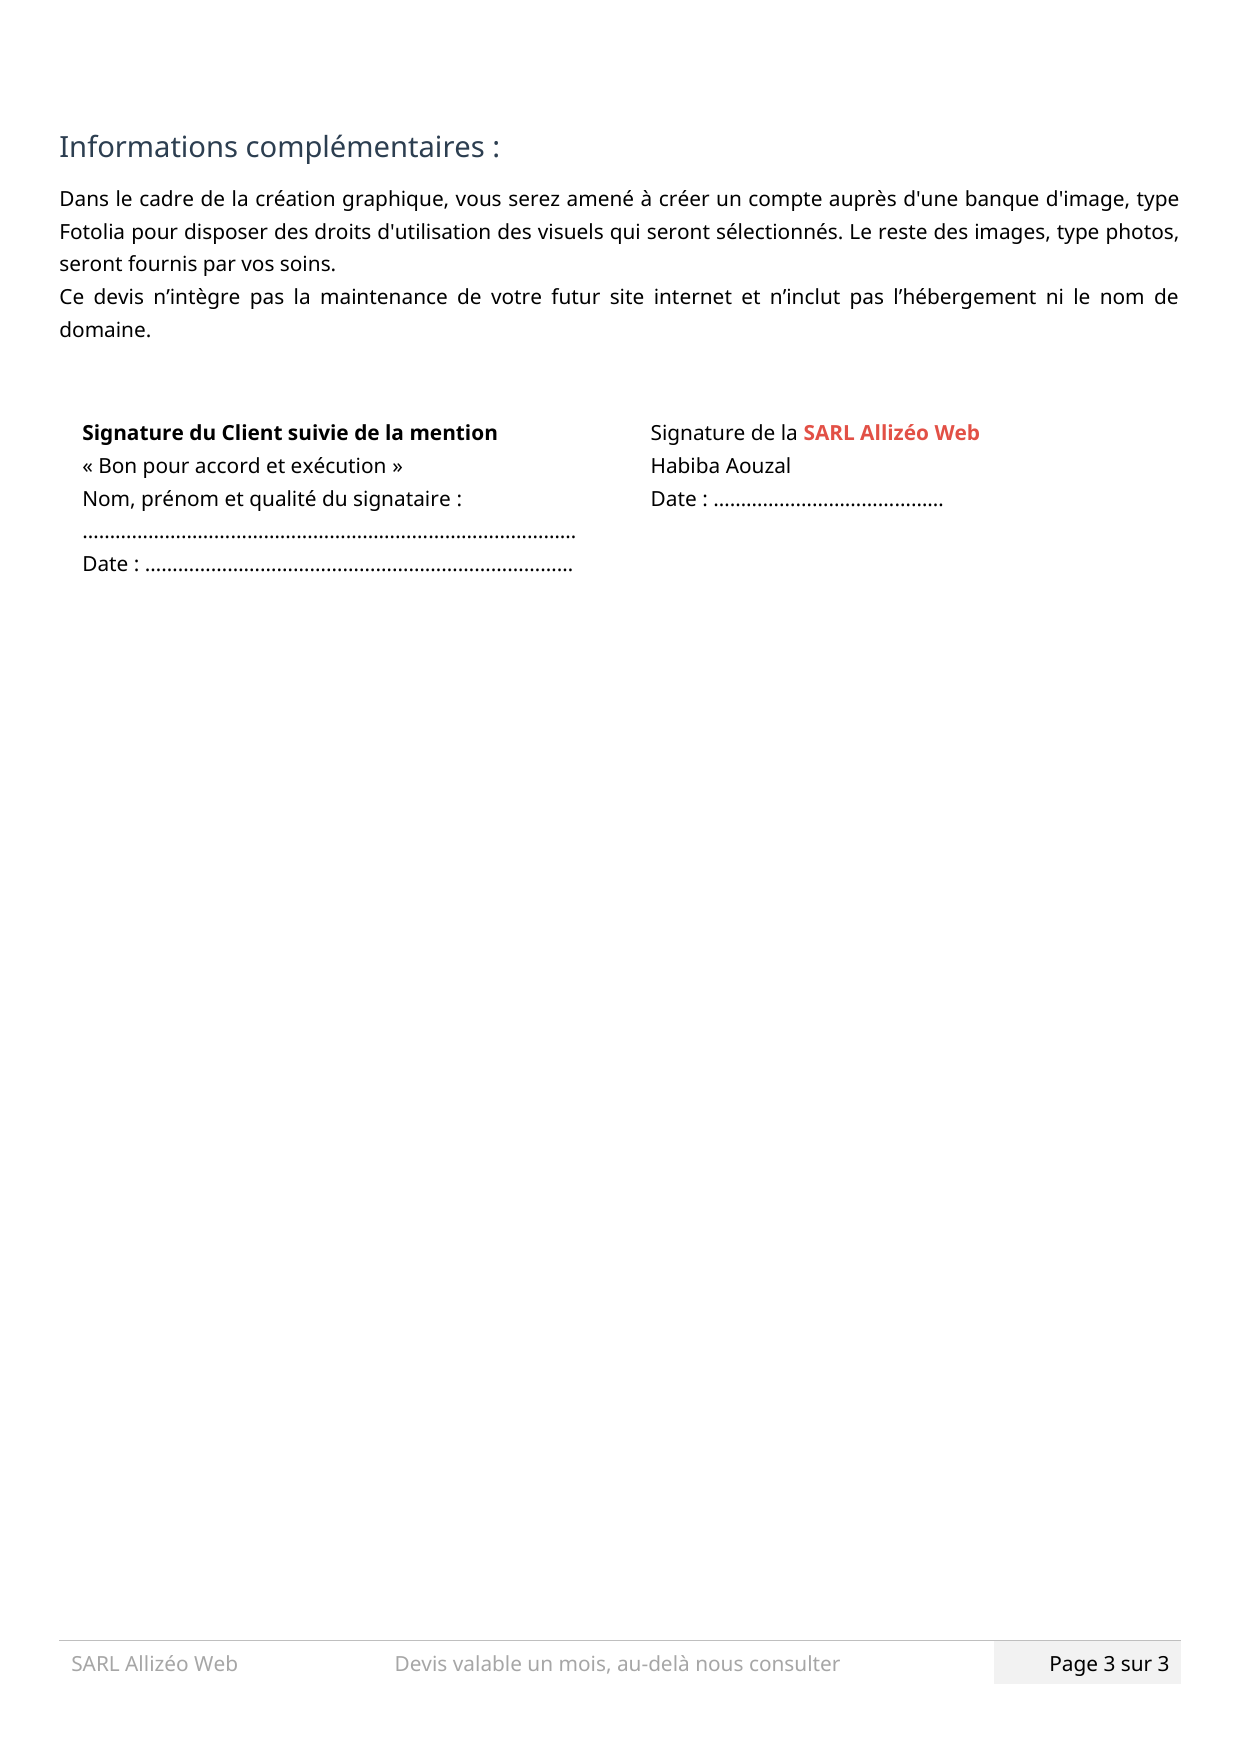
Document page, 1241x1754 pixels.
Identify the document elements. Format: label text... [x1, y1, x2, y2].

table_header Signature du Client suivie de la mention « Bon pour accord et exécution » Nom, prénom et qualité du signataire : ……………………………………………………………………………… Date : …………………………………………………………………… [71, 406, 639, 606]
table_header Signature de la SARL Allizéo Web Habiba Aouzal Date : …………………………………… [640, 406, 1193, 606]
text Ce devis n’intègre pas la maintenance de votre futur site internet et n’inclut pas l’hébergement ni le nom de domaine. [59, 282, 1181, 343]
text Informations complémentaires : [59, 126, 1181, 166]
text Dans le cadre de la création graphique, vous serez amené à créer un compte auprès d'une banque d'image, type Fotolia pour disposer des droits d'utilisation des visuels qui seront sélectionnés. Le reste des images, type photos, seront fournis par vos soins. [59, 184, 1181, 278]
